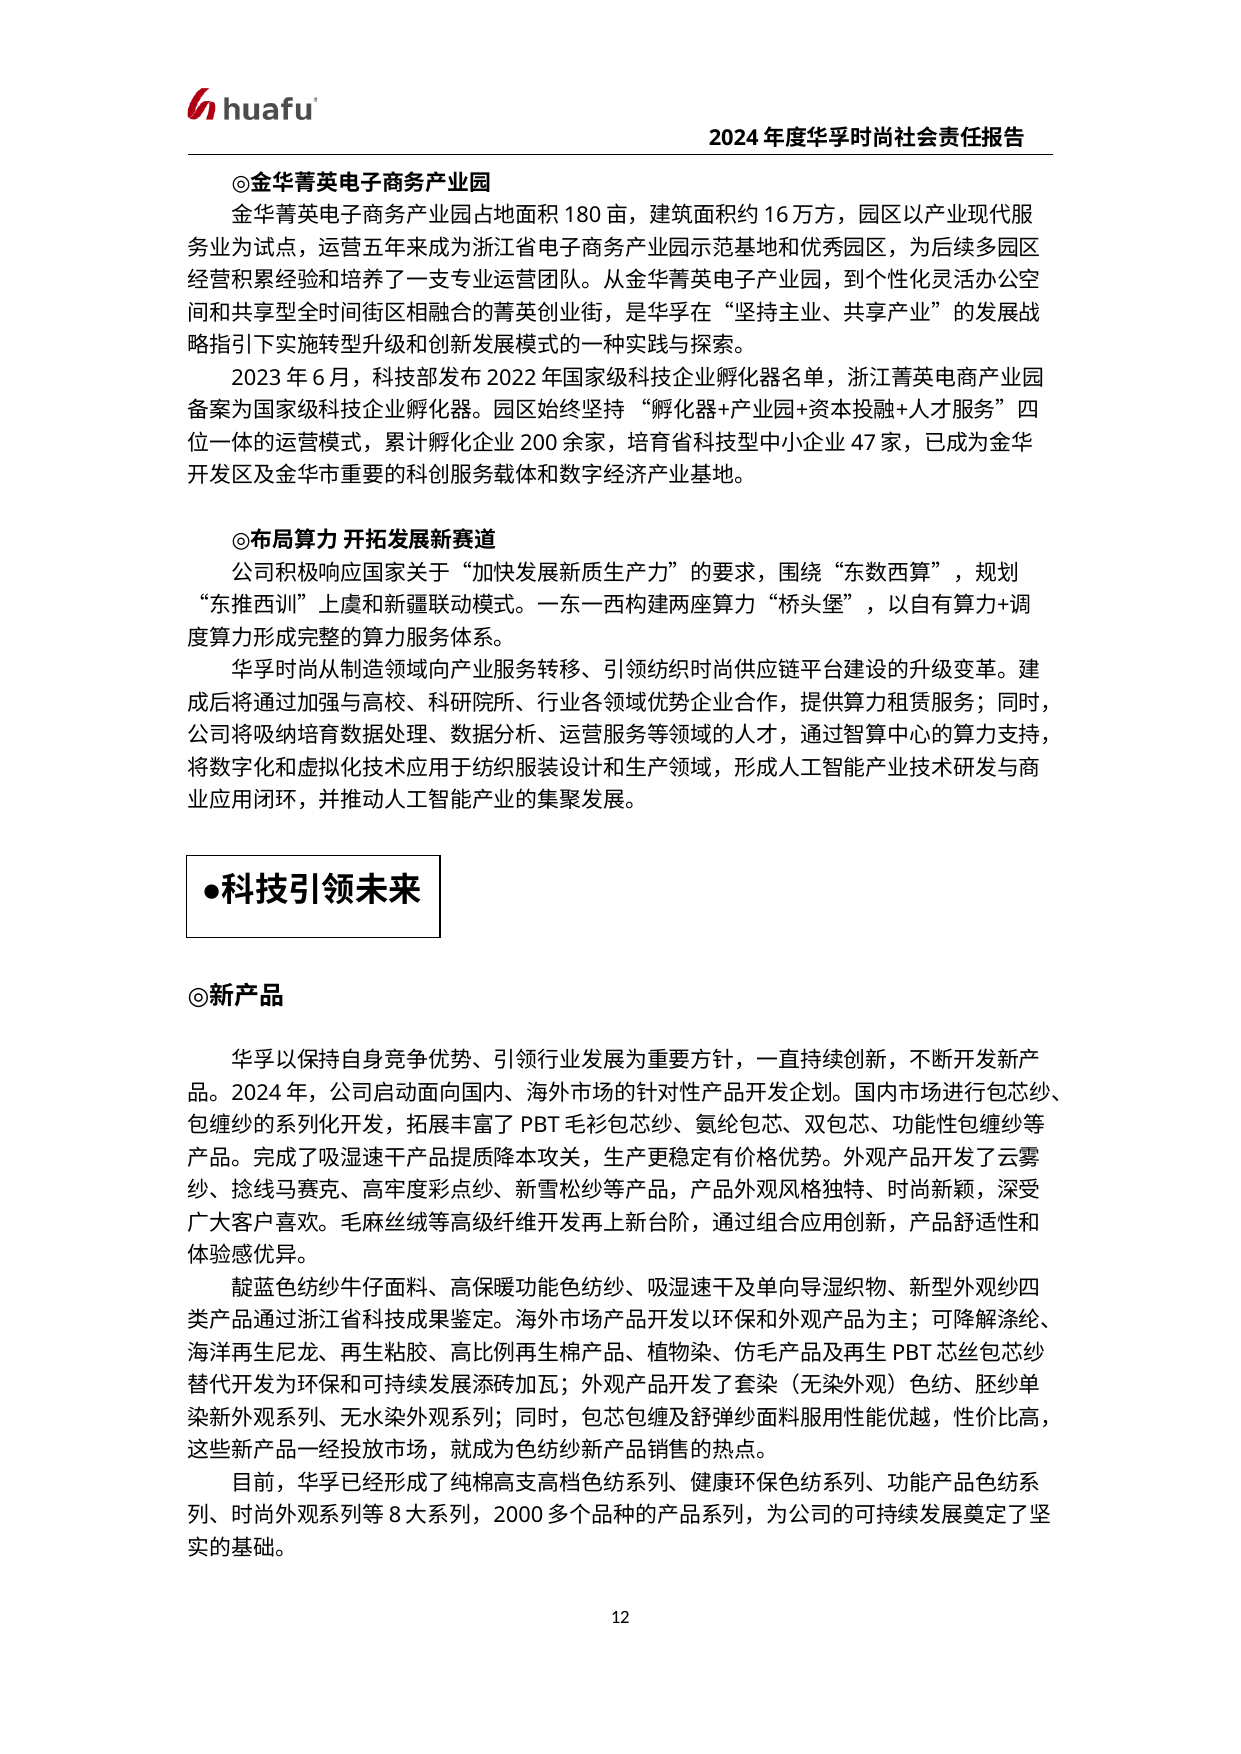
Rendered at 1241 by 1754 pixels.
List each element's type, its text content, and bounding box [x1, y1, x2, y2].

text 2023年6月，科技部发布2022年国家级科技企业孵化器名单，浙江菁英电商产业园备案为国家级科技企业孵化器。园区始终坚持 “孵化器+产业园+资本投融+人才服务”四位一体的运营模式，累计孵化企业200余家，培育省科技型中小企业47家，已成为金华开发区及金华市重要的科创服务载体和数字经济产业基地。 [187, 359, 1053, 489]
text 华孚时尚从制造领域向产业服务转移、引领纺织时尚供应链平台建设的升级变革。建成后将通过加强与高校、科研院所、行业各领域优势企业合作，提供算力租赁服务；同时，公司将吸纳培育数据处理、数据分析、运营服务等领域的人才，通过智算中心的算力支持，将数字化和虚拟化技术应用于纺织服装设计和生产领域，形成人工智能产业技术研发与商业应用闭环，并推动人工智能产业的集聚发展。 [187, 652, 1053, 814]
text 公司积极响应国家关于“加快发展新质生产力”的要求，围绕“东数西算”，规划“东推西训”上虞和新疆联动模式。一东一西构建两座算力“桥头堡”，以自有算力+调度算力形成完整的算力服务体系。 [187, 554, 1053, 652]
text ◎布局算力 开拓发展新赛道 [187, 522, 1053, 554]
text 金华菁英电子商务产业园占地面积180亩，建筑面积约16万方，园区以产业现代服务业为试点，运营五年来成为浙江省电子商务产业园示范基地和优秀园区，为后续多园区经营积累经验和培养了一支专业运营团队。从金华菁英电子产业园，到个性化灵活办公空间和共享型全时间街区相融合的菁英创业街，是华孚在“坚持主业、共享产业”的发展战略指引下实施转型升级和创新发展模式的一种实践与探索。 [187, 197, 1053, 359]
text 目前，华孚已经形成了纯棉高支高档色纺系列、健康环保色纺系列、功能产品色纺系列、时尚外观系列等8大系列，2000多个品种的产品系列，为公司的可持续发展奠定了坚实的基础。 [187, 1464, 1053, 1562]
picture [187, 88, 318, 120]
text 靛蓝色纺纱牛仔面料、高保暖功能色纺纱、吸湿速干及单向导湿织物、新型外观纱四类产品通过浙江省科技成果鉴定。海外市场产品开发以环保和外观产品为主；可降解涤纶、海洋再生尼龙、再生粘胶、高比例再生棉产品、植物染、仿毛产品及再生PBT芯丝包芯纱替代开发为环保和可持续发展添砖加瓦；外观产品开发了套染（无染外观）色纺、胚纱单染新外观系列、无水染外观系列；同时，包芯包缠及舒弹纱面料服用性能优越，性价比高，这些新产品一经投放市场，就成为色纺纱新产品销售的热点。 [187, 1269, 1053, 1464]
text ◎金华菁英电子商务产业园 [187, 164, 1053, 197]
text ◎新产品 [187, 961, 1053, 1026]
text 华孚以保持自身竞争优势、引领行业发展为重要方针，一直持续创新，不断开发新产品。2024年，公司启动面向国内、海外市场的针对性产品开发企划。国内市场进行包芯纱、包缠纱的系列化开发，拓展丰富了PBT毛衫包芯纱、氨纶包芯、双包芯、功能性包缠纱等产品。完成了吸湿速干产品提质降本攻关，生产更稳定有价格优势。外观产品开发了云雾纱、捻线马赛克、高牢度彩点纱、新雪松纱等产品，产品外观风格独特、时尚新颖，深受广大客户喜欢。毛麻丝绒等高级纤维开发再上新台阶，通过组合应用创新，产品舒适性和体验感优异。 [187, 1042, 1053, 1269]
